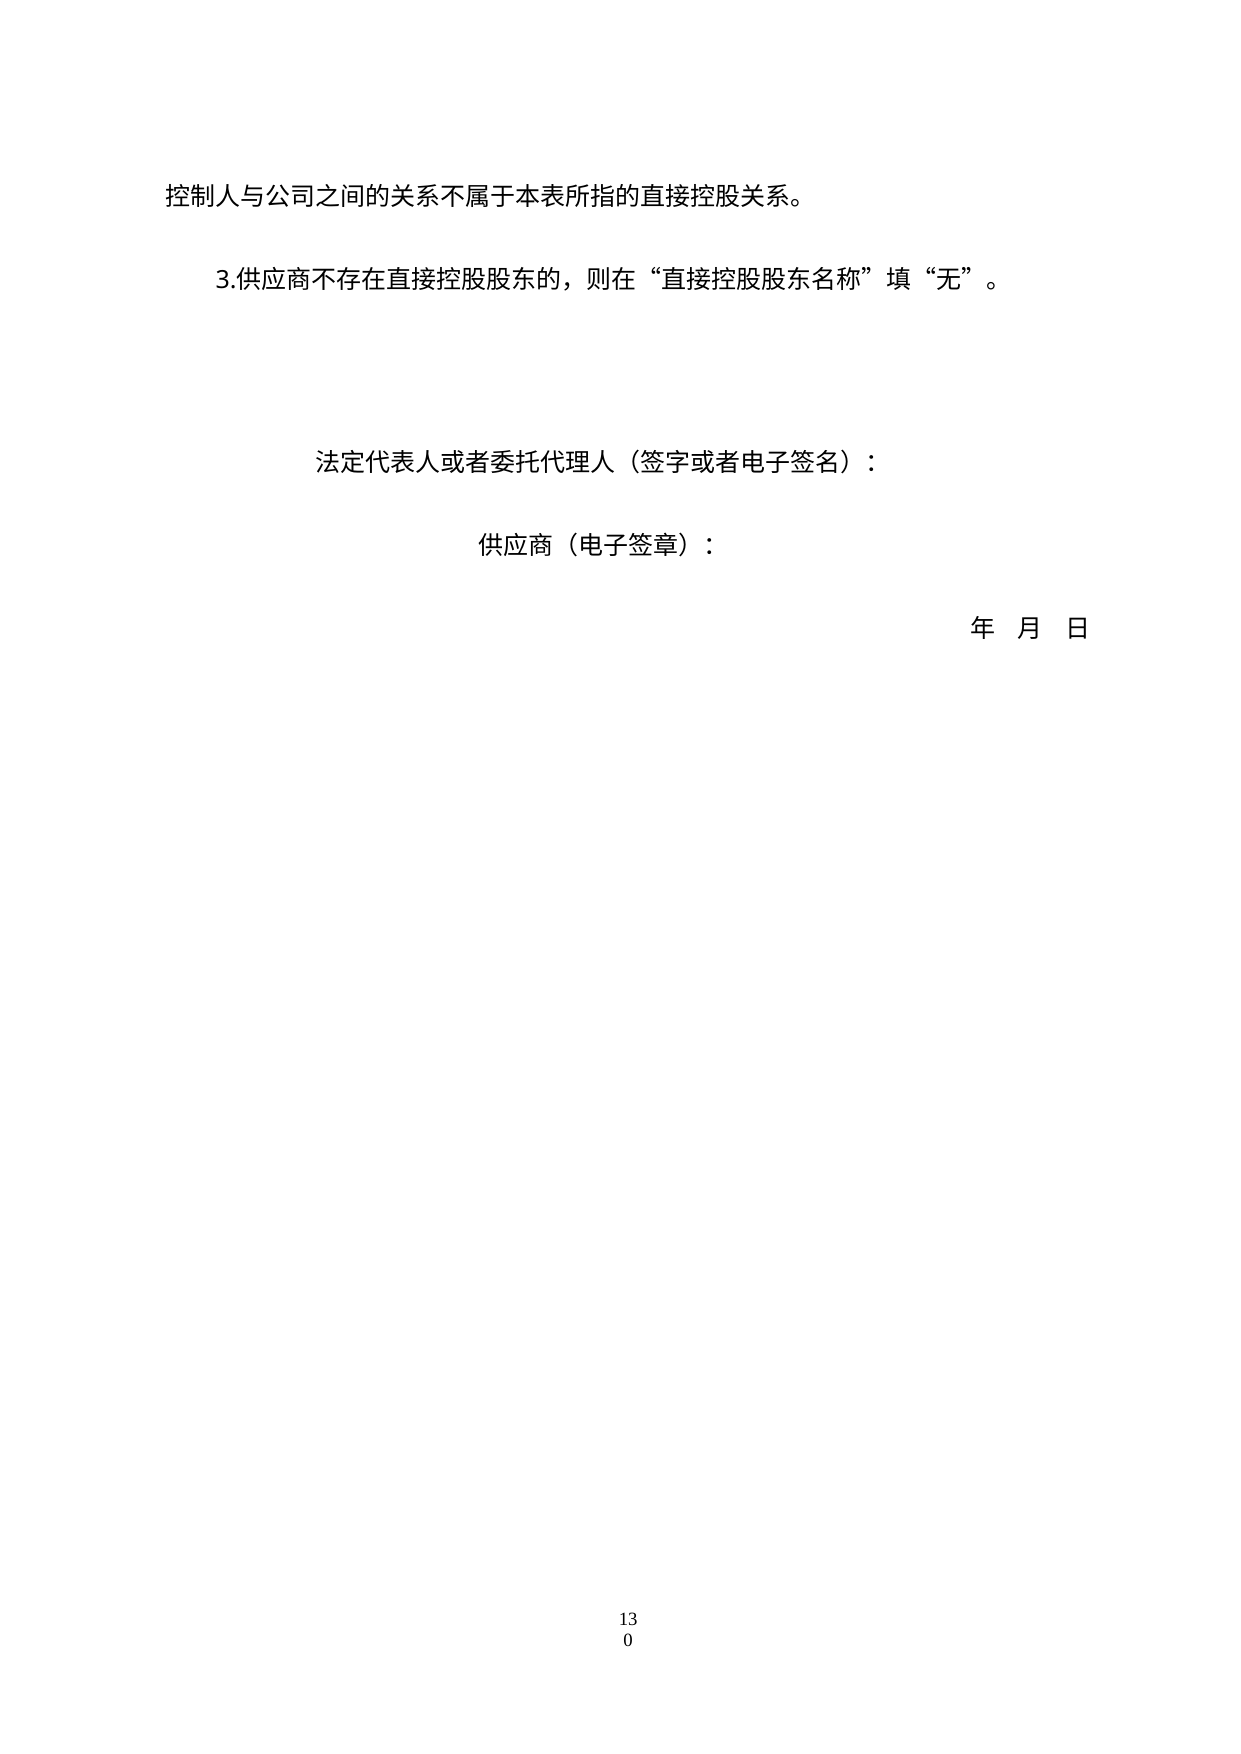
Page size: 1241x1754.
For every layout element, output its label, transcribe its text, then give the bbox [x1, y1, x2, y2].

text 3.供应商不存在直接控股股东的，则在“直接控股股东名称”填“无”。 [165, 245, 1090, 310]
text 法定代表人或者委托代理人（签字或者电子签名）： [165, 428, 1040, 493]
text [165, 162, 1090, 227]
text 供应商（电子签章）： [165, 511, 1040, 576]
text 年 月 日 [165, 594, 1090, 659]
